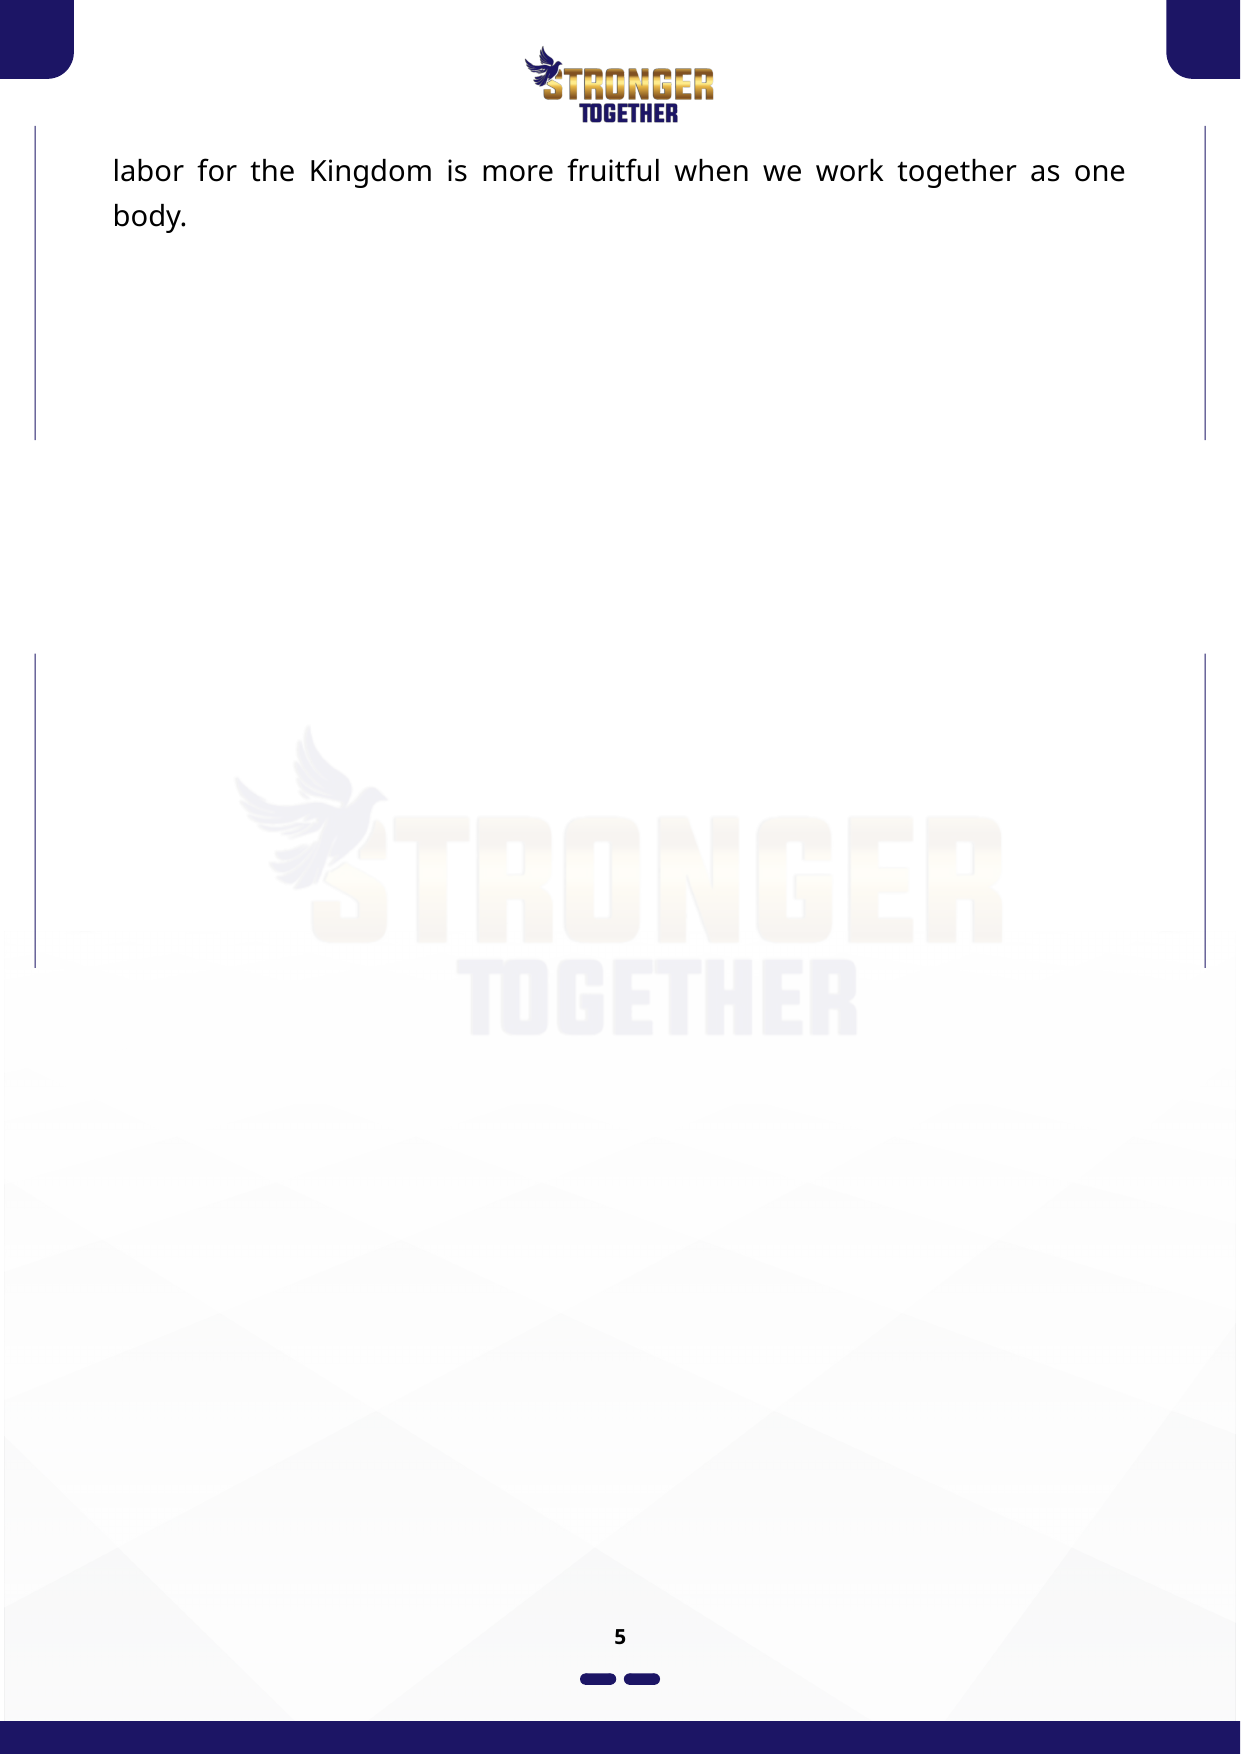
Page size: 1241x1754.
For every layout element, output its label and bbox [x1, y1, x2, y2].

picture [520, 42, 719, 126]
text [112, 150, 1128, 235]
